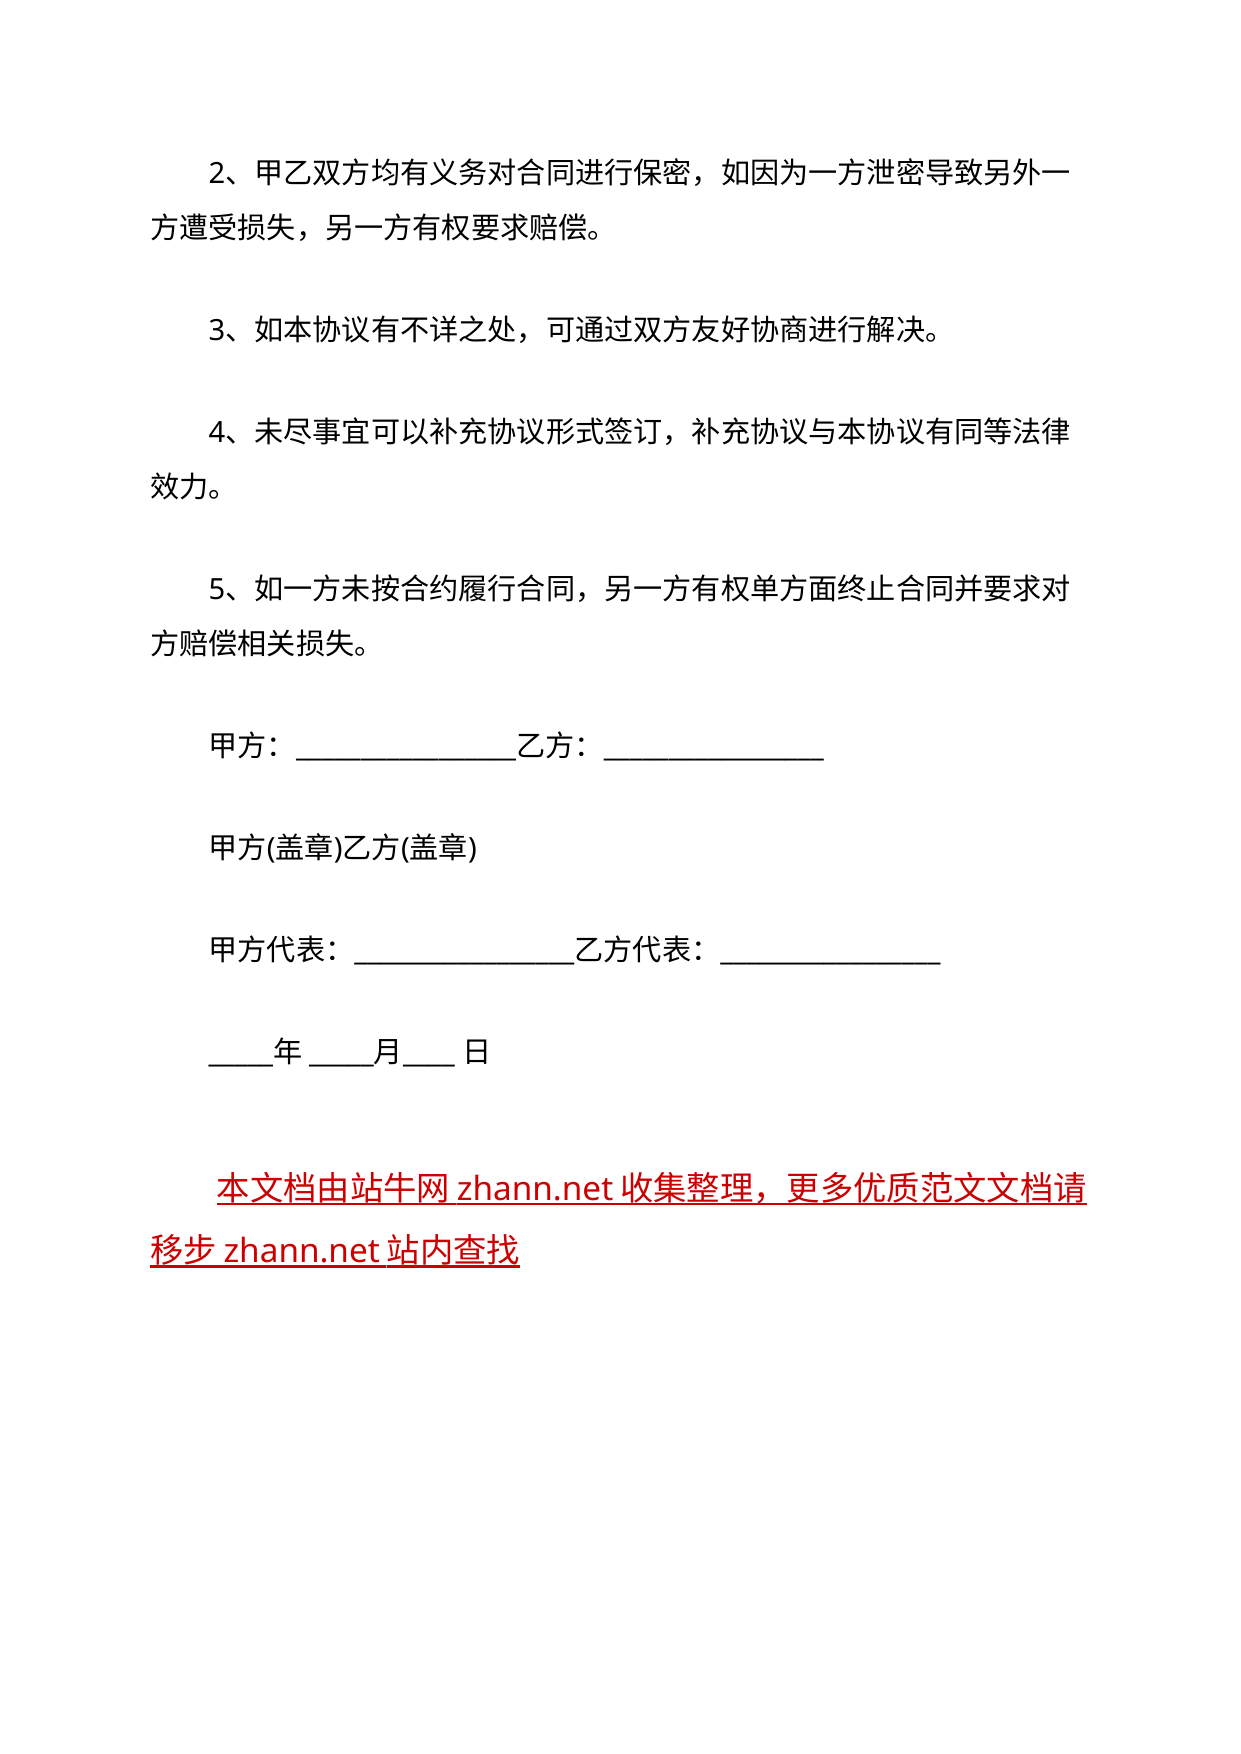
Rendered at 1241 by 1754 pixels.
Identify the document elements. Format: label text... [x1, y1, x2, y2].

text 2、甲乙双方均有义务对合同进行保密，如因为一方泄密导致另外一方遭受损失，另一方有权要求赔偿。 [150, 150, 1090, 247]
text 甲方(盖章)乙方(盖章) [150, 824, 1090, 867]
text 5、如一方未按合约履行合同，另一方有权单方面终止合同并要求对方赔偿相关损失。 [150, 566, 1090, 663]
text 3、如本协议有不详之处，可通过双方友好协商进行解决。 [150, 307, 1090, 349]
text 本文档由站牛网zhann.net收集整理，更多优质范文文档请移步zhann.net站内查找 [150, 1161, 1090, 1273]
text 4、未尽事宜可以补充协议形式签订，补充协议与本协议有同等法律效力。 [150, 409, 1090, 506]
text 甲方代表：_________________乙方代表：_________________ [150, 926, 1090, 969]
text 甲方：_________________乙方：_________________ [150, 722, 1090, 765]
text _____年 _____月____ 日 [150, 1028, 1090, 1071]
